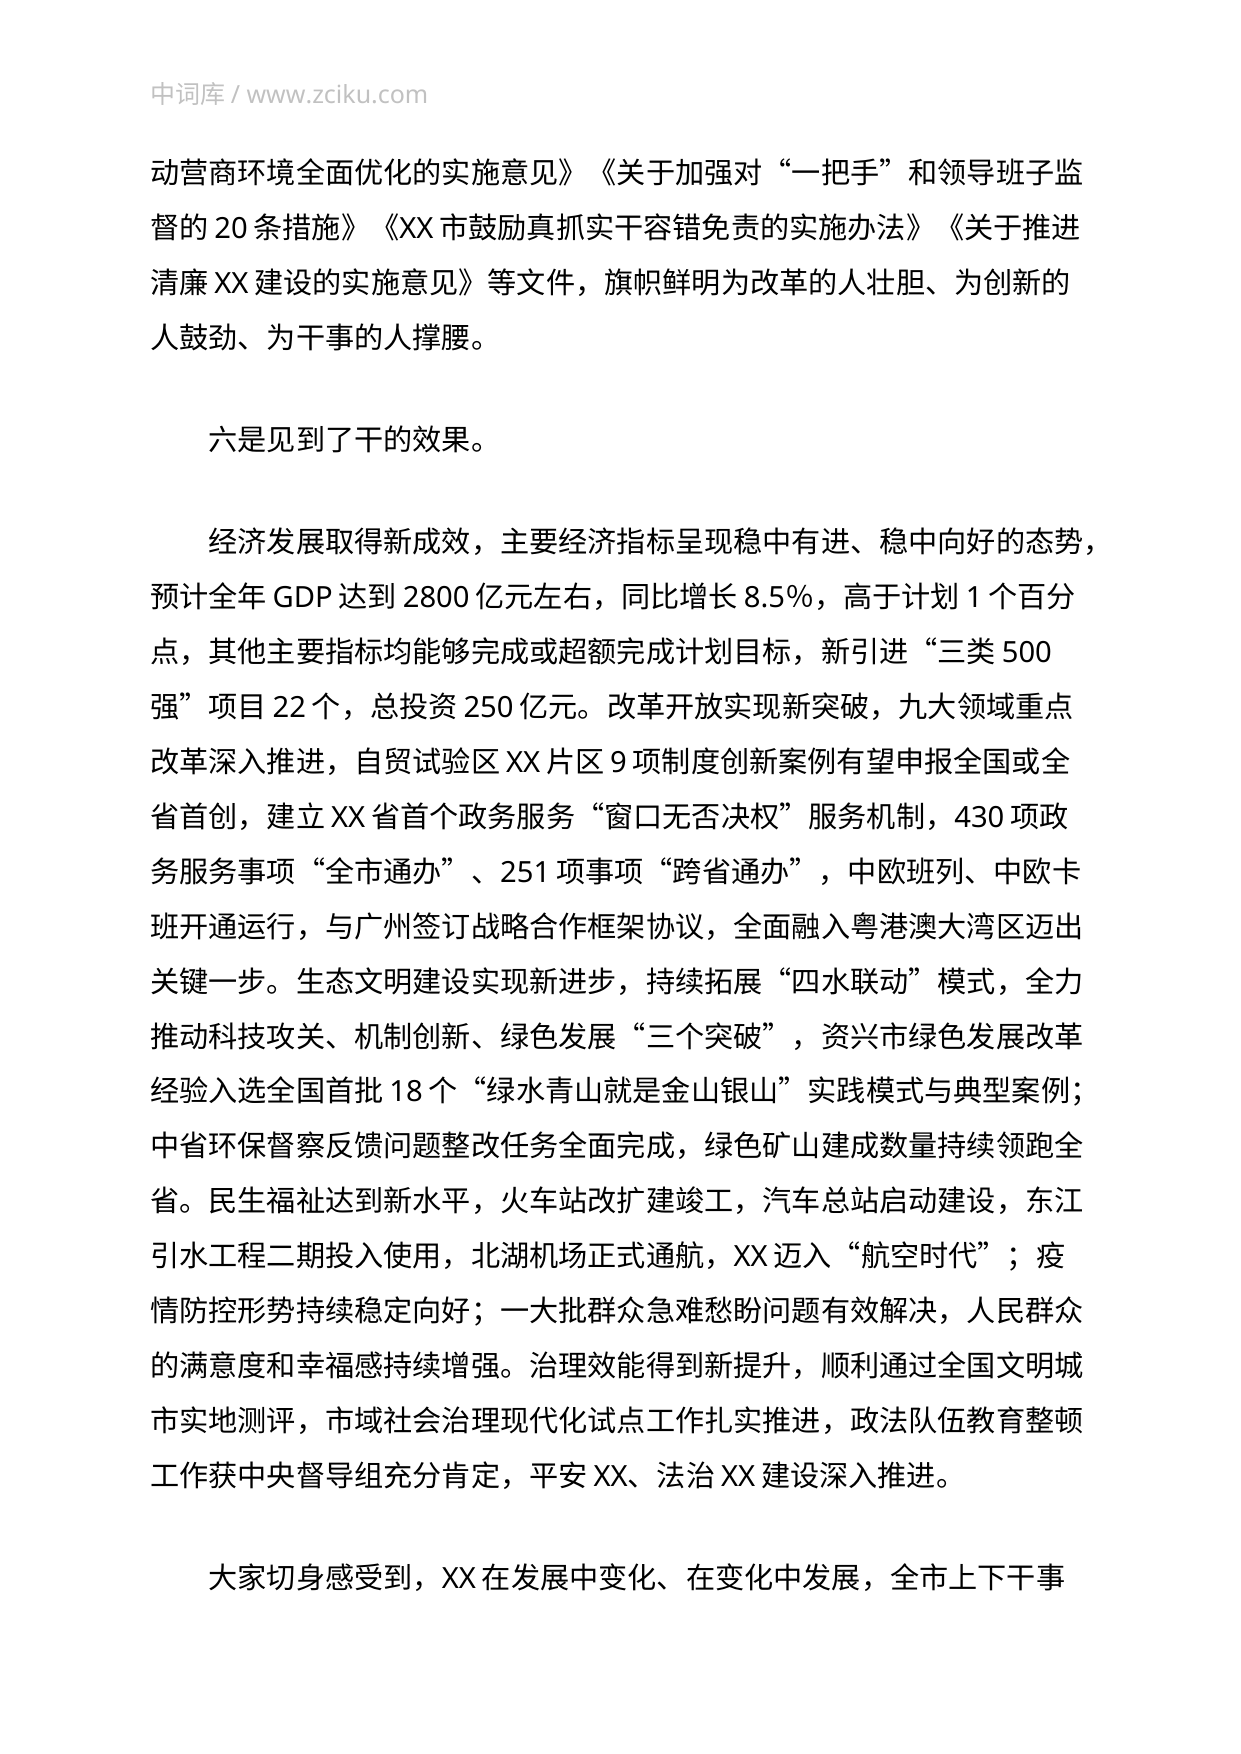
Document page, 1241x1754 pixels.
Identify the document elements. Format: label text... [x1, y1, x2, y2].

text 经济发展取得新成效，主要经济指标呈现稳中有进、稳中向好的态势，预计全年GDP达到2800亿元左右，同比增长8.5％，高于计划1个百分点，其他主要指标均能够完成或超额完成计划目标，新引进“三类500强”项目22个，总投资250亿元。改革开放实现新突破，九大领域重点改革深入推进，自贸试验区XX片区9项制度创新案例有望申报全国或全省首创，建立XX省首个政务服务“窗口无否决权”服务机制，430项政务服务事项“全市通办”、251项事项“跨省通办”，中欧班列、中欧卡班开通运行，与广州签订战略合作框架协议，全面融入粤港澳大湾区迈出关键一步。生态文明建设实现新进步，持续拓展“四水联动”模式，全力推动科技攻关、机制创新、绿色发展“三个突破”，资兴市绿色发展改革经验入选全国首批18个“绿水青山就是金山银山”实践模式与典型案例；中省环保督察反馈问题整改任务全面完成，绿色矿山建成数量持续领跑全省。民生福祉达到新水平，火车站改扩建竣工，汽车总站启动建设，东江引水工程二期投入使用，北湖机场正式通航，XX迈入“航空时代”；疫情防控形势持续稳定向好；一大批群众急难愁盼问题有效解决，人民群众的满意度和幸福感持续增强。治理效能得到新提升，顺利通过全国文明城市实地测评，市域社会治理现代化试点工作扎实推进，政法队伍教育整顿工作获中央督导组充分肯定，平安XX、法治XX建设深入推进。 [150, 518, 1090, 1495]
text 六是见到了干的效果。 [150, 417, 1090, 459]
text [150, 150, 1090, 357]
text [150, 1554, 1090, 1597]
